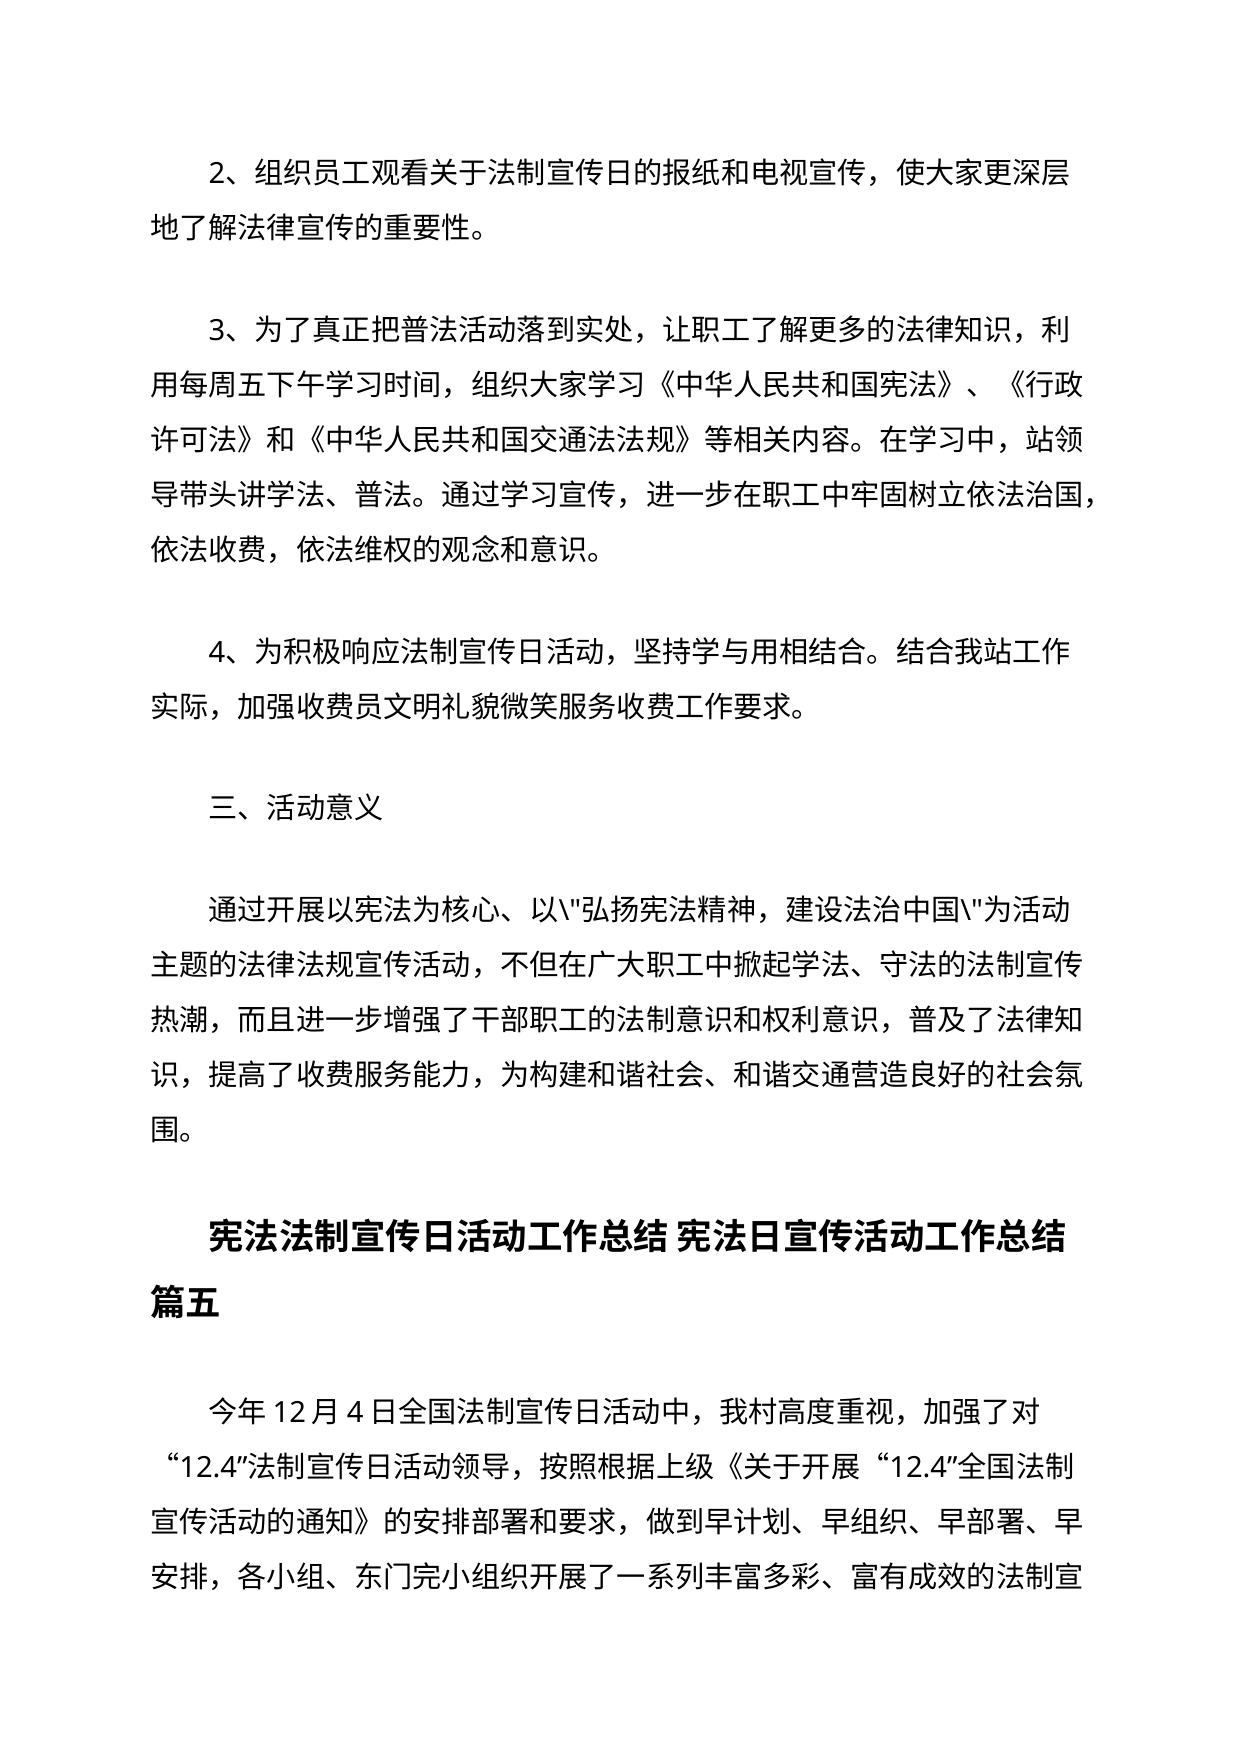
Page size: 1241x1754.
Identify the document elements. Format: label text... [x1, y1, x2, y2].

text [150, 1388, 1090, 1595]
text 3、为了真正把普法活动落到实处，让职工了解更多的法律知识，利用每周五下午学习时间，组织大家学习《中华人民共和国宪法》、《行政许可法》和《中华人民共和国交通法法规》等相关内容。在学习中，站领导带头讲学法、普法。通过学习宣传，进一步在职工中牢固树立依法治国，依法收费，依法维权的观念和意识。 [150, 307, 1090, 569]
text 宪法法制宣传日活动工作总结 宪法日宣传活动工作总结篇五 [150, 1208, 1090, 1326]
text 4、为积极响应法制宣传日活动，坚持学与用相结合。结合我站工作实际，加强收费员文明礼貌微笑服务收费工作要求。 [150, 628, 1090, 726]
text 通过开展以宪法为核心、以\"弘扬宪法精神，建设法治中国\"为活动主题的法律法规宣传活动，不但在广大职工中掀起学法、守法的法制宣传热潮，而且进一步增强了干部职工的法制意识和权利意识，普及了法律知识，提高了收费服务能力，为构建和谐社会、和谐交通营造良好的社会氛围。 [150, 887, 1090, 1149]
text 2、组织员工观看关于法制宣传日的报纸和电视宣传，使大家更深层地了解法律宣传的重要性。 [150, 150, 1090, 247]
text 三、活动意义 [150, 785, 1090, 827]
